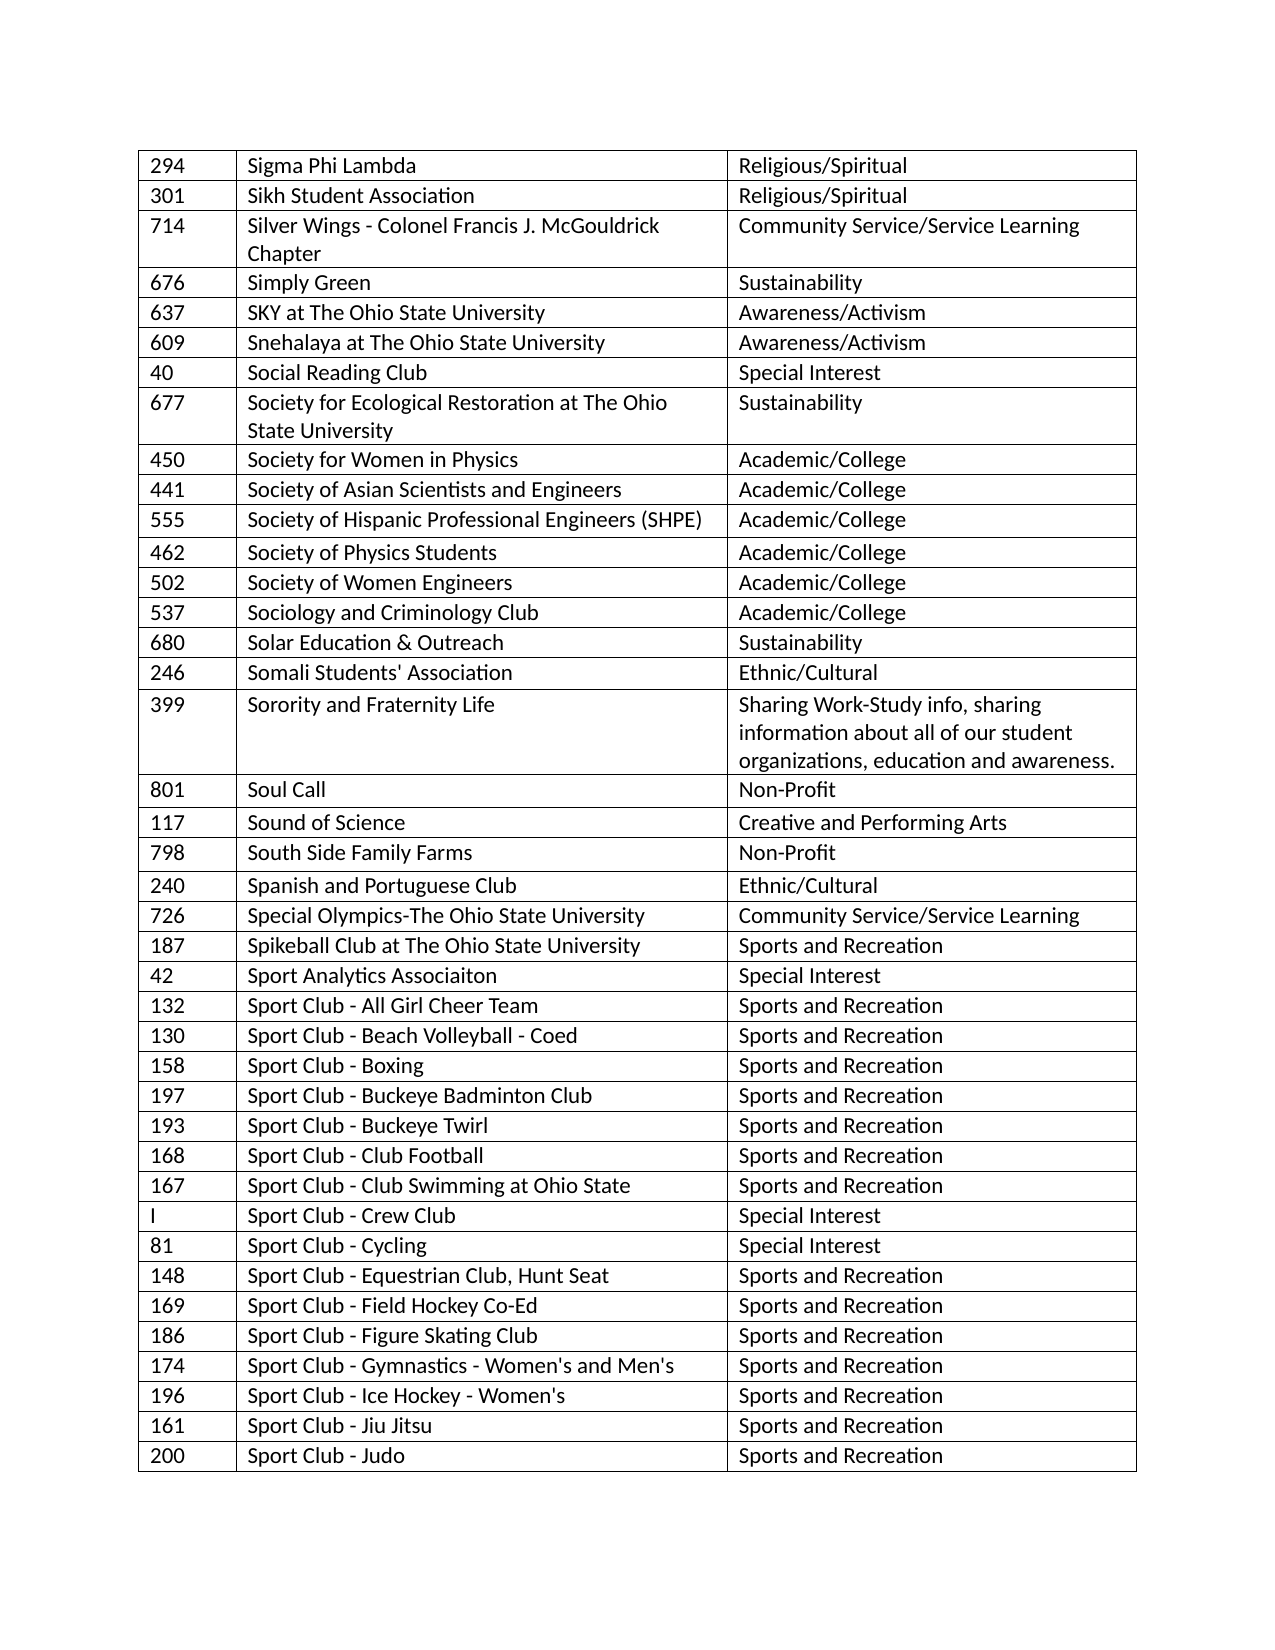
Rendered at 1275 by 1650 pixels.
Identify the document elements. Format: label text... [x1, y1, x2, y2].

table_cell 169 [139, 1292, 236, 1321]
table_cell Somali Students' Association [237, 658, 727, 689]
table_cell Spikeball Club at The Ohio State University [237, 932, 727, 961]
table_cell Society of Women Engineers [237, 568, 727, 597]
table_cell 301 [139, 181, 236, 210]
table_cell Sports and Recreation [728, 1292, 1136, 1321]
table_cell 714 [139, 211, 236, 267]
table_cell Special Olympics-The Ohio State University [237, 902, 727, 931]
table_cell 197 [139, 1082, 236, 1111]
table_cell 168 [139, 1142, 236, 1171]
table_cell Sports and Recreation [728, 1322, 1136, 1351]
table_cell Simply Green [237, 268, 727, 297]
table_cell Sport Club - Equestrian Club, Hunt Seat [237, 1262, 727, 1291]
table_cell 801 [139, 775, 236, 807]
table_cell 502 [139, 568, 236, 597]
table_cell Ethnic/Cultural [728, 872, 1136, 901]
table_cell Society for Ecological Restoration at The Ohio State University [237, 388, 727, 444]
table_cell Sociology and Criminology Club [237, 598, 727, 627]
table_cell Community Service/Service Learning [728, 211, 1136, 267]
table_cell 637 [139, 298, 236, 327]
table_cell Sport Club - Buckeye Badminton Club [237, 1082, 727, 1111]
table_cell 161 [139, 1412, 236, 1441]
table_cell Sports and Recreation [728, 1142, 1136, 1171]
table_cell Awareness/Activism [728, 328, 1136, 357]
table_cell 726 [139, 902, 236, 931]
table_cell 40 [139, 358, 236, 387]
table_cell Sports and Recreation [728, 1172, 1136, 1201]
table_cell Non-Profit [728, 838, 1136, 871]
table_cell Sports and Recreation [728, 1052, 1136, 1081]
table_cell 148 [139, 1262, 236, 1291]
table_cell 294 [139, 151, 236, 180]
table_cell 246 [139, 658, 236, 689]
table_cell Sport Club - Field Hockey Co-Ed [237, 1292, 727, 1321]
table_cell Soul Call [237, 775, 727, 807]
table_cell Sport Analytics Associaiton [237, 962, 727, 991]
table_cell Sorority and Fraternity Life [237, 690, 727, 774]
table_cell 158 [139, 1052, 236, 1081]
table_cell Sound of Science [237, 808, 727, 837]
table_cell Snehalaya at The Ohio State University [237, 328, 727, 357]
table_cell 132 [139, 992, 236, 1021]
table_cell 193 [139, 1112, 236, 1141]
table_cell Sport Club - Gymnastics - Women's and Men's [237, 1352, 727, 1381]
table_cell Special Interest [728, 1202, 1136, 1231]
table_cell Spanish and Portuguese Club [237, 872, 727, 901]
table_cell Special Interest [728, 962, 1136, 991]
table_cell Sports and Recreation [728, 992, 1136, 1021]
table_cell 186 [139, 1322, 236, 1351]
table_cell Social Reading Club [237, 358, 727, 387]
table_cell 462 [139, 538, 236, 567]
table_cell Sport Club - Club Swimming at Ohio State [237, 1172, 727, 1201]
table_cell 677 [139, 388, 236, 444]
table_cell Community Service/Service Learning [728, 902, 1136, 931]
table_cell Sports and Recreation [728, 932, 1136, 961]
table_cell 187 [139, 932, 236, 961]
table_cell South Side Family Farms [237, 838, 727, 871]
table_cell Awareness/Activism [728, 298, 1136, 327]
table_cell 680 [139, 628, 236, 657]
table_cell Academic/College [728, 505, 1136, 537]
table_cell Sports and Recreation [728, 1382, 1136, 1411]
table_cell Academic/College [728, 598, 1136, 627]
table_cell Society of Physics Students [237, 538, 727, 567]
table_cell 130 [139, 1022, 236, 1051]
table_cell Creative and Performing Arts [728, 808, 1136, 837]
table_cell 450 [139, 445, 236, 474]
table_cell Sports and Recreation [728, 1112, 1136, 1141]
table_cell SKY at The Ohio State University [237, 298, 727, 327]
table_cell 441 [139, 475, 236, 504]
table_cell 555 [139, 505, 236, 537]
table_cell 167 [139, 1172, 236, 1201]
table_cell Academic/College [728, 475, 1136, 504]
table_cell Non-Profit [728, 775, 1136, 807]
table_cell Religious/Spiritual [728, 151, 1136, 180]
table_cell Society of Asian Scientists and Engineers [237, 475, 727, 504]
table_cell Sports and Recreation [728, 1262, 1136, 1291]
table_cell 81 [139, 1232, 236, 1261]
table_cell 240 [139, 872, 236, 901]
table_cell Sport Club - Boxing [237, 1052, 727, 1081]
table_cell Academic/College [728, 445, 1136, 474]
table_cell Sport Club - Cycling [237, 1232, 727, 1261]
table_cell Sport Club - Beach Volleyball - Coed [237, 1022, 727, 1051]
table_cell Solar Education & Outreach [237, 628, 727, 657]
table_cell Sustainability [728, 388, 1136, 444]
table_cell Society of Hispanic Professional Engineers (SHPE) [237, 505, 727, 537]
table_cell Ethnic/Cultural [728, 658, 1136, 689]
table_cell 537 [139, 598, 236, 627]
table_cell Sustainability [728, 268, 1136, 297]
table_cell 676 [139, 268, 236, 297]
table_cell Sport Club - Buckeye Twirl [237, 1112, 727, 1141]
table_cell 200 [139, 1442, 236, 1471]
table_cell Sports and Recreation [728, 1412, 1136, 1441]
table_cell 117 [139, 808, 236, 837]
table_cell Academic/College [728, 538, 1136, 567]
table_cell Sports and Recreation [728, 1352, 1136, 1381]
table_cell Sport Club - Figure Skating Club [237, 1322, 727, 1351]
table_cell Sustainability [728, 628, 1136, 657]
table_cell Religious/Spiritual [728, 181, 1136, 210]
table_cell 399 [139, 690, 236, 774]
table_cell 42 [139, 962, 236, 991]
table_cell Sport Club - Crew Club [237, 1202, 727, 1231]
table_cell 609 [139, 328, 236, 357]
table_cell Sports and Recreation [728, 1082, 1136, 1111]
table_cell I [139, 1202, 236, 1231]
table_cell 196 [139, 1382, 236, 1411]
table_cell Silver Wings - Colonel Francis J. McGouldrick Chapter [237, 211, 727, 267]
table_cell Special Interest [728, 358, 1136, 387]
table_cell 174 [139, 1352, 236, 1381]
table_cell Sport Club - Ice Hockey - Women's [237, 1382, 727, 1411]
table_cell Academic/College [728, 568, 1136, 597]
table_cell Special Interest [728, 1232, 1136, 1261]
table_cell Sikh Student Association [237, 181, 727, 210]
table_cell 798 [139, 838, 236, 871]
table_cell Sigma Phi Lambda [237, 151, 727, 180]
table_cell Sports and Recreation [728, 1022, 1136, 1051]
table_cell Sport Club - All Girl Cheer Team [237, 992, 727, 1021]
table_cell Society for Women in Physics [237, 445, 727, 474]
table_cell Sharing Work-Study info, sharing information about all of our student organizations, education and awareness. [728, 690, 1136, 774]
table_cell Sport Club - Jiu Jitsu [237, 1412, 727, 1441]
table_cell Sport Club - Club Football [237, 1142, 727, 1171]
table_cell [728, 1442, 1136, 1471]
table_cell Sport Club - Judo [237, 1442, 727, 1471]
